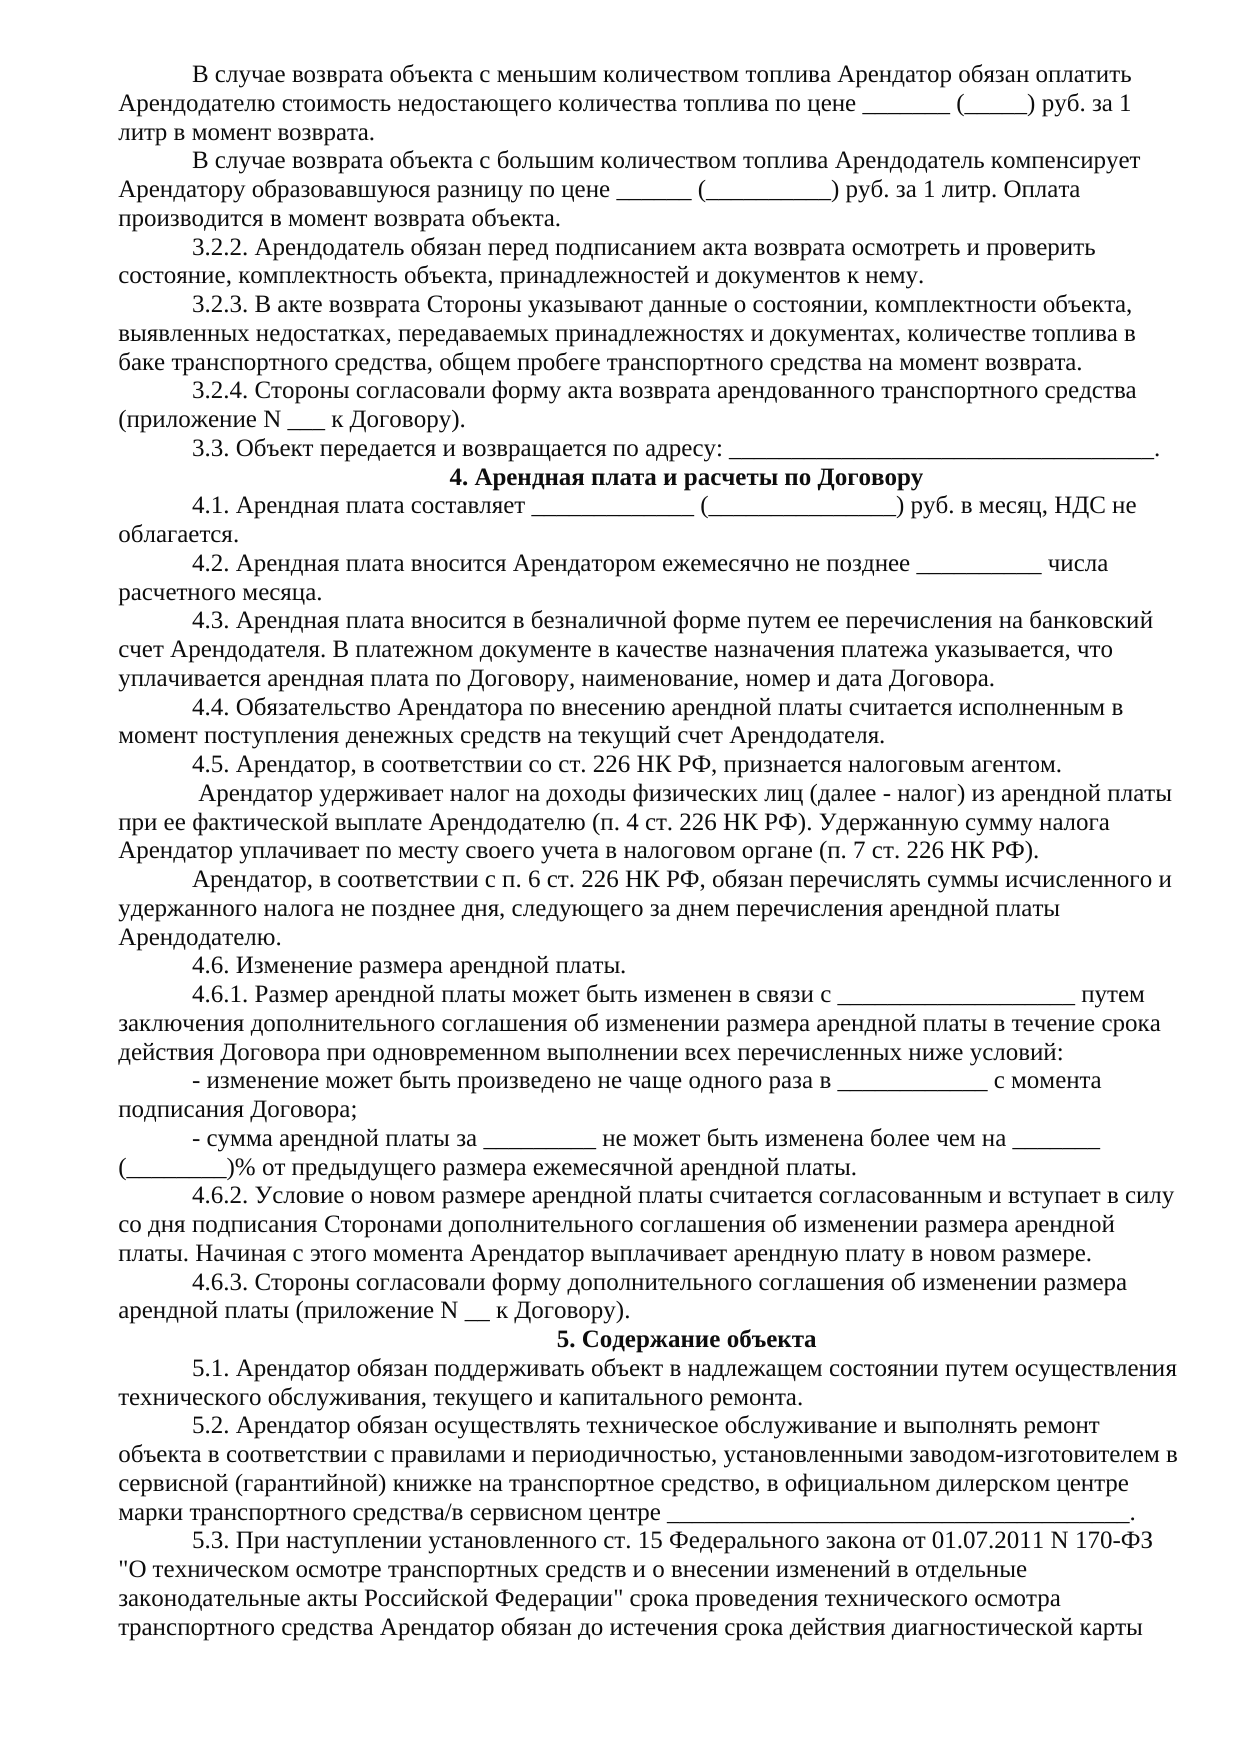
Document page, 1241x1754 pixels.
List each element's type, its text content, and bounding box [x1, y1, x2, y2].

text Арендатор, в соответствии с п. 6 ст. 226 НК РФ, обязан перечислять суммы исчисленного и удержанного налога не позднее дня, следующего за днем перечисления арендной платы Арендодателю. [118, 864, 1181, 950]
text 4.2. Арендная плата вносится Арендатором ежемесячно не позднее __________ числа расчетного месяца. [118, 548, 1181, 605]
text 3.2.3. В акте возврата Стороны указывают данные о состоянии, комплектности объекта, выявленных недостатках, передаваемых принадлежностях и документах, количестве топлива в баке транспортного средства, общем пробеге транспортного средства на момент возврата. [118, 289, 1181, 375]
text 5. Содержание объекта [118, 1324, 1181, 1353]
text 4.1. Арендная плата составляет _____________ (_______________) руб. в месяц, НДС не облагается. [118, 490, 1181, 548]
text Арендатору образовавшуюся разницу по цене ______ (__________) руб. за 1 литр. Оплата производится в момент возврата объекта. [118, 174, 1181, 232]
text 4.4. Обязательство Арендатора по внесению арендной платы считается исполненным в момент поступления денежных средств на текущий счет Арендодателя. [118, 692, 1181, 749]
text 3.3. Объект передается и возвращается по адресу: __________________________________. [118, 433, 1181, 462]
text В случае возврата объекта с большим количеством топлива Арендодатель компенсирует [192, 145, 1181, 174]
text 3.2.2. Арендодатель обязан перед подписанием акта возврата осмотреть и проверить состояние, комплектность объекта, принадлежностей и документов к нему. [118, 232, 1181, 289]
text 4.5. Арендатор, в соответствии со ст. 226 НК РФ, признается налоговым агентом. [118, 749, 1181, 778]
text Арендодателю стоимость недостающего количества топлива по цене _______ (_____) руб. за 1 литр в момент возврата. [118, 88, 1181, 145]
text Арендатор удерживает налог на доходы физических лиц (далее - налог) из арендной платы при ее фактической выплате Арендодателю (п. 4 ст. 226 НК РФ). Удержанную сумму налога Арендатор уплачивает по месту своего учета в налоговом органе (п. 7 ст. 226 НК РФ). [118, 778, 1181, 864]
text - сумма арендной платы за _________ не может быть изменена более чем на _______ (________)% от предыдущего размера ежемесячной арендной платы. [118, 1123, 1181, 1180]
text 3.2.4. Стороны согласовали форму акта возврата арендованного транспортного средства (приложение N ___ к Договору). [118, 375, 1181, 433]
text 5.2. Арендатор обязан осуществлять техническое обслуживание и выполнять ремонт объекта в соответствии с правилами и периодичностью, установленными заводом-изготовителем в сервисной (гарантийной) книжке на транспортное средство, в официальном дилерском центре марки транспортного средства/в сервисном центре _____________________________________. [118, 1410, 1181, 1525]
text 4.6.2. Условие о новом размере арендной платы считается согласованным и вступает в силу со дня подписания Сторонами дополнительного соглашения об изменении размера арендной платы. Начиная с этого момента Арендатор выплачивает арендную плату в новом размере. [118, 1180, 1181, 1267]
text В случае возврата объекта с меньшим количеством топлива Арендатор обязан оплатить [192, 59, 1181, 88]
text 4.6.1. Размер арендной платы может быть изменен в связи с ___________________ путем заключения дополнительного соглашения об изменении размера арендной платы в течение срока действия Договора при одновременном выполнении всех перечисленных ниже условий: [118, 979, 1181, 1065]
text 4. Арендная плата и расчеты по Договору [118, 462, 1181, 490]
text 4.6. Изменение размера арендной платы. [118, 950, 1181, 979]
text 5.1. Арендатор обязан поддерживать объект в надлежащем состоянии путем осуществления технического обслуживания, текущего и капитального ремонта. [118, 1353, 1181, 1410]
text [118, 1525, 1181, 1640]
text 4.3. Арендная плата вносится в безналичной форме путем ее перечисления на банковский счет Арендодателя. В платежном документе в качестве назначения платежа указывается, что уплачивается арендная плата по Договору, наименование, номер и дата Договора. [118, 605, 1181, 692]
text 4.6.3. Стороны согласовали форму дополнительного соглашения об изменении размера арендной платы (приложение N __ к Договору). [118, 1267, 1181, 1324]
text - изменение может быть произведено не чаще одного раза в ____________ с момента подписания Договора; [118, 1065, 1181, 1123]
